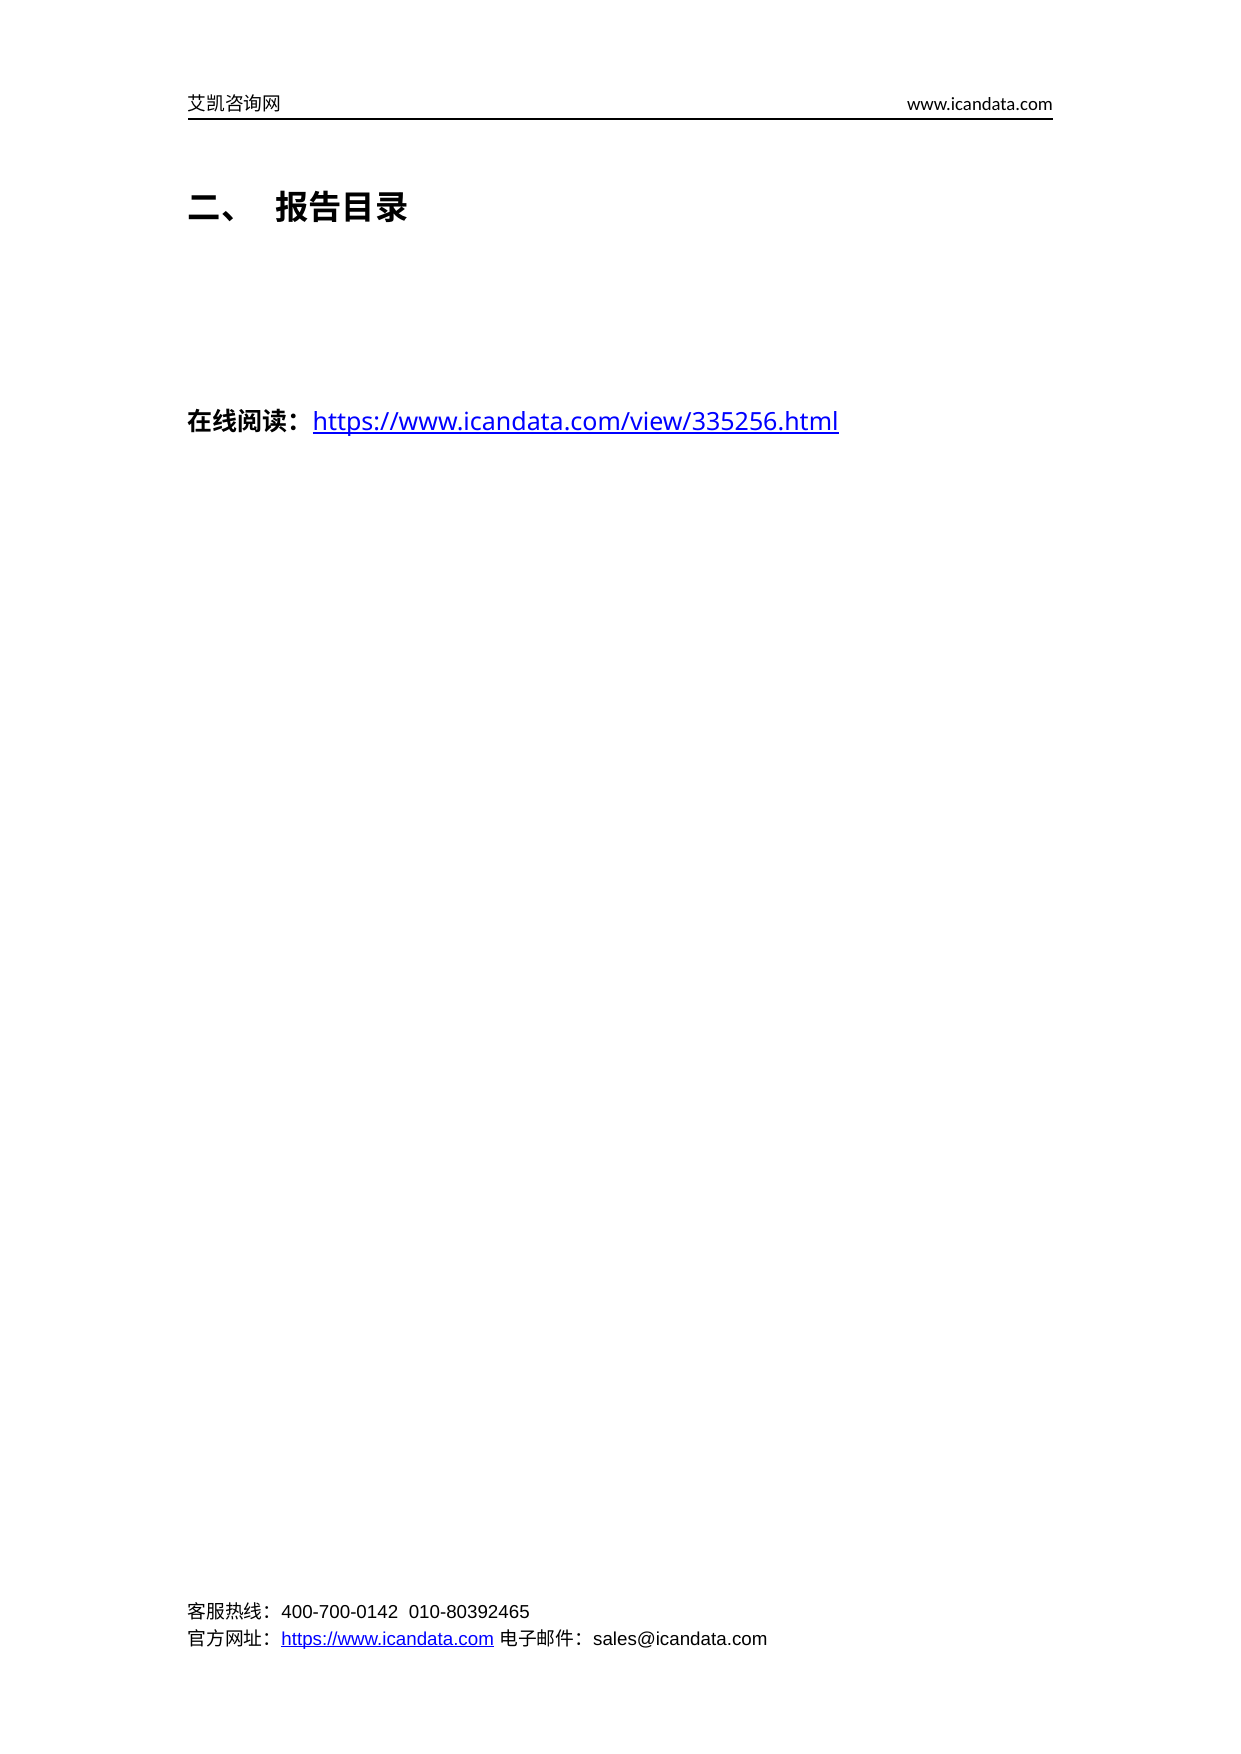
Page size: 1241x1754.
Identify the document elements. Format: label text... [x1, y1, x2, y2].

text 在线阅读：https://www.icandata.com/view/335256.html [187, 387, 1053, 452]
subtitle 报告目录 [187, 172, 1053, 237]
